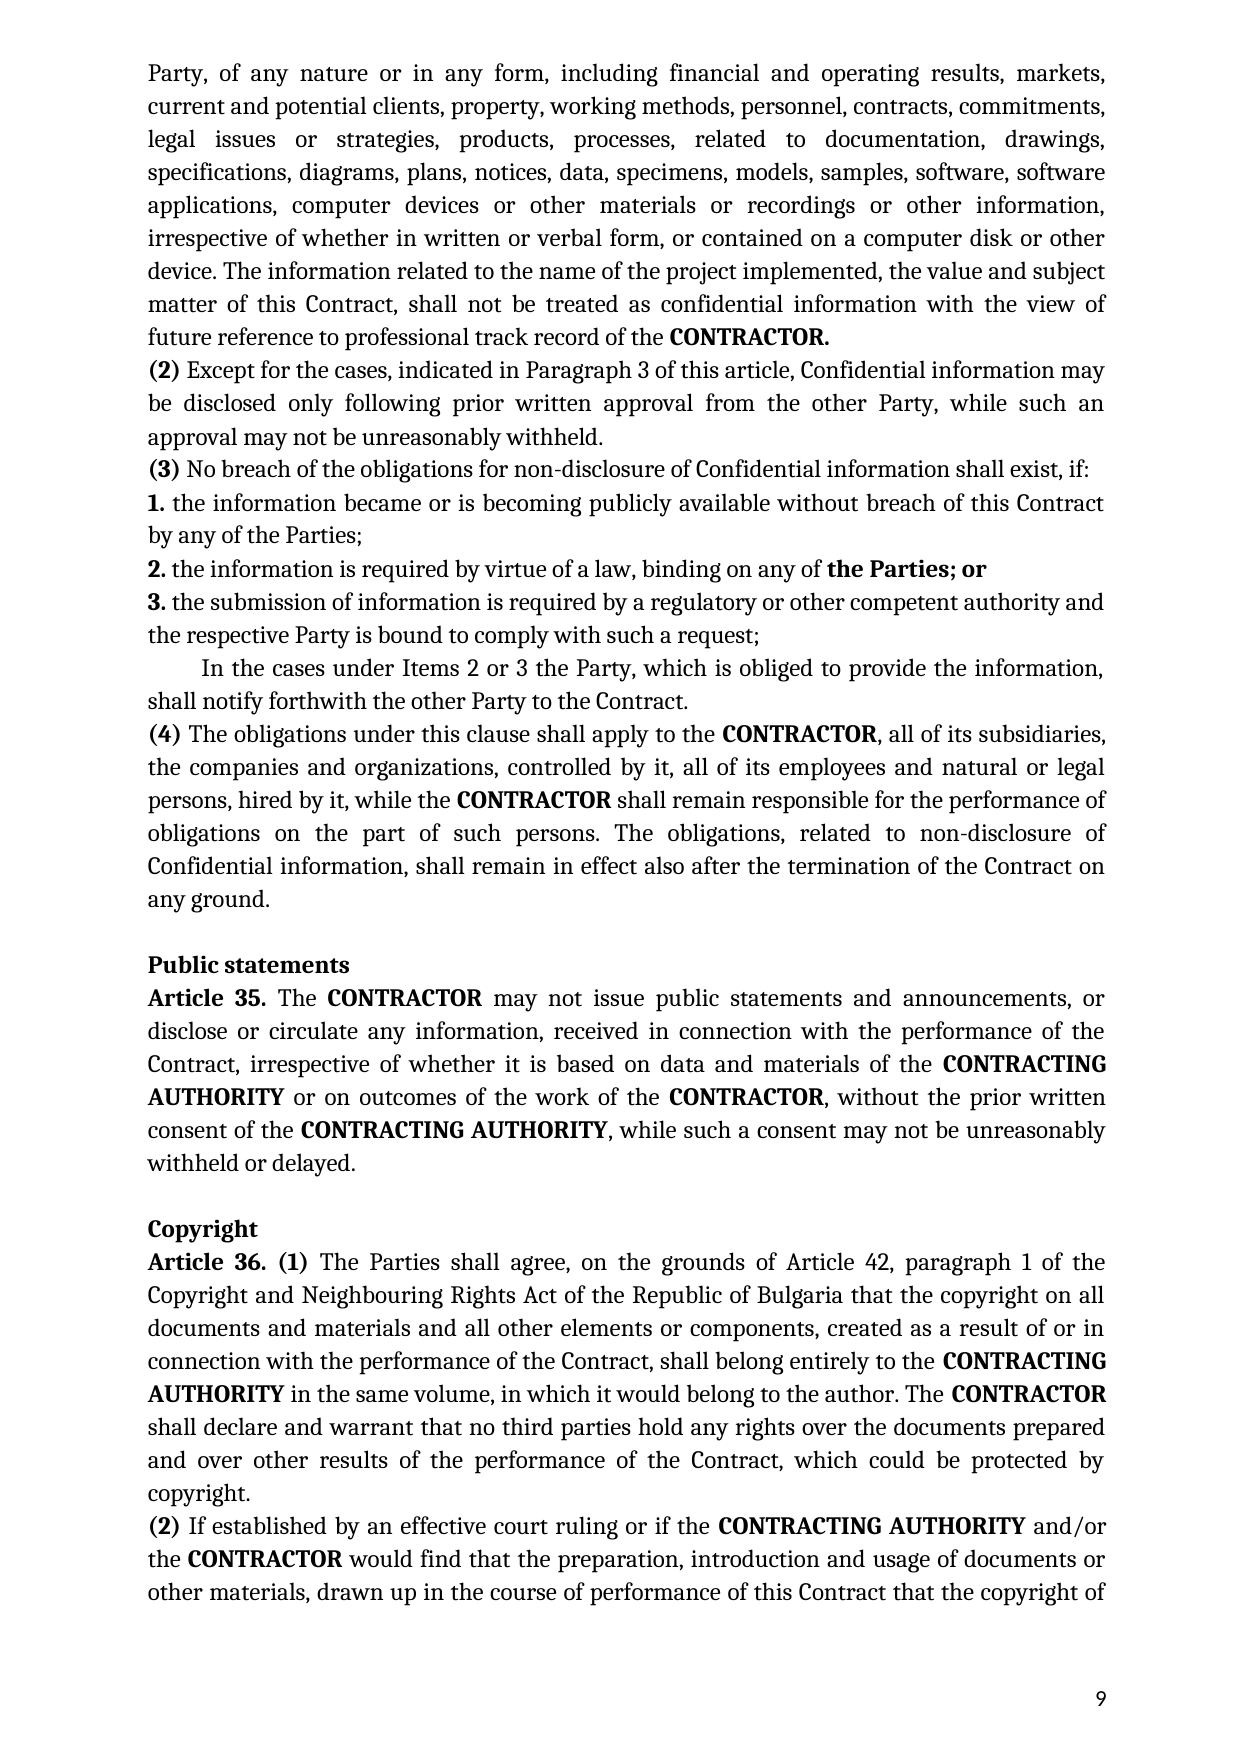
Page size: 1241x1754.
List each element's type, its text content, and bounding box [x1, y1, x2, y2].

text In the cases under Items 2 or 3 the Party, which is obliged to provide the information, shall notify forthwith the other Party to the Contract. [148, 653, 1106, 715]
text 3. the submission of information is required by a regulatory or other competent authority and the respective Party is bound to comply with such a request; [148, 587, 1106, 649]
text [148, 1512, 1106, 1607]
text Article 35. The CONTRACTOR may not issue public statements and announcements, or disclose or circulate any information, received in connection with the performance of the Contract, irrespective of whether it is based on data and materials of the CONTRACTING AUTHORITY or on outcomes of the work of the CONTRACTOR, without the prior written consent of the CONTRACTING AUTHORITY, while such a consent may not be unreasonably withheld or delayed. [148, 984, 1106, 1178]
text Public statements [148, 951, 1106, 979]
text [148, 59, 1106, 352]
text (3) No breach of the obligations for non-disclosure of Confidential information shall exist, if: [148, 455, 1106, 484]
text (4) The obligations under this clause shall apply to the CONTRACTOR, all of its subsidiaries, the companies and organizations, controlled by it, all of its employees and natural or legal persons, hired by it, while the CONTRACTOR shall remain responsible for the performance of obligations on the part of such persons. The obligations, related to non-disclosure of Confidential information, shall remain in effect also after the termination of the Contract on any ground. [148, 719, 1106, 913]
text (2) Except for the cases, indicated in Paragraph 3 of this article, Confidential information may be disclosed only following prior written approval from the other Party, while such an approval may not be unreasonably withheld. [148, 356, 1106, 451]
text 1. the information became or is becoming publicly available without breach of this Contract by any of the Parties; [148, 488, 1106, 550]
text Copyright [148, 1215, 1106, 1244]
text Article 36. (1) The Parties shall agree, on the grounds of Article 42, paragraph 1 of the Copyright and Neighbouring Rights Act of the Republic of Bulgaria that the copyright on all documents and materials and all other elements or components, created as a result of or in connection with the performance of the Contract, shall belong entirely to the CONTRACTING AUTHORITY in the same volume, in which it would belong to the author. The CONTRACTOR shall declare and warrant that no third parties hold any rights over the documents prepared and over other results of the performance of the Contract, which could be protected by copyright. [148, 1248, 1106, 1508]
text 2. the information is required by virtue of a law, binding on any of the Parties; or [148, 554, 1106, 583]
